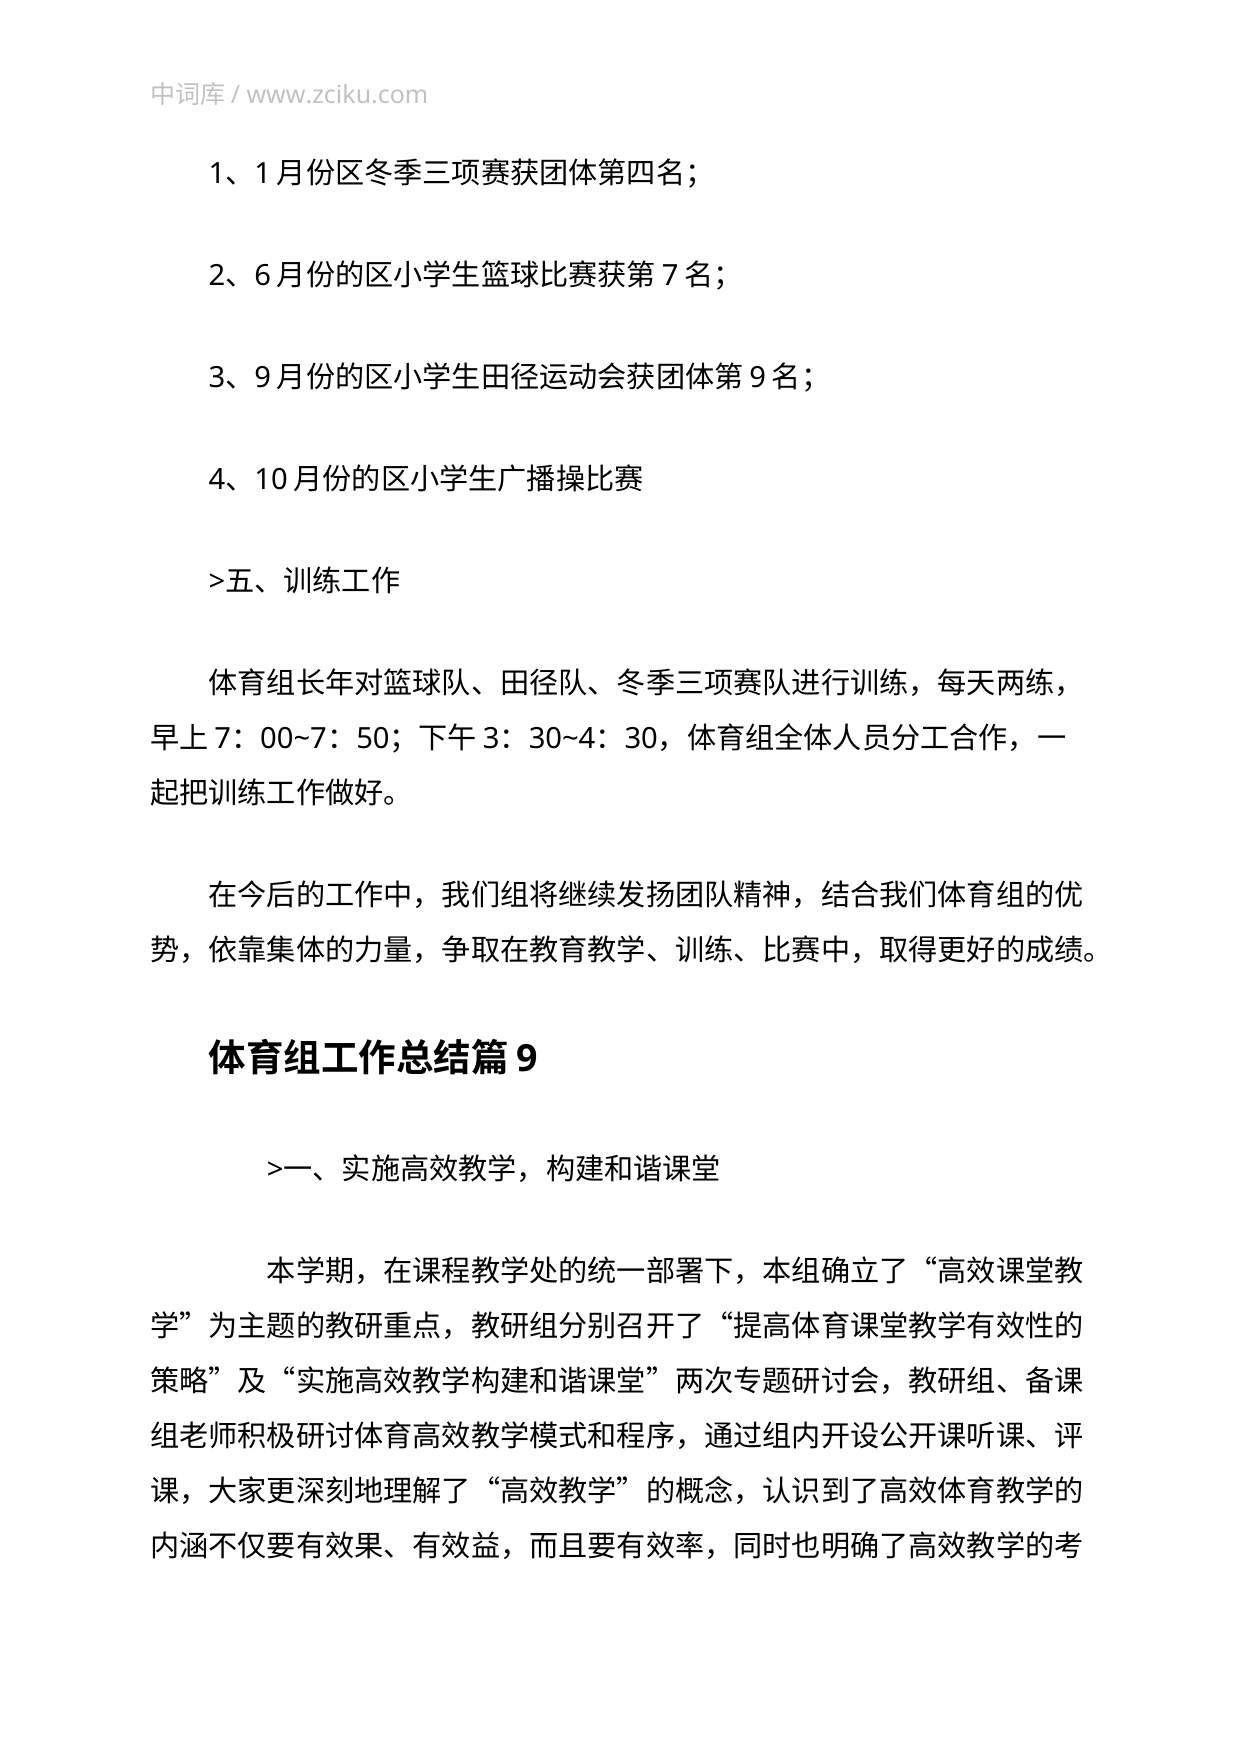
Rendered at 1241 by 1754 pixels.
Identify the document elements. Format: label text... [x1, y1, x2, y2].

text 3、9月份的区小学生田径运动会获团体第9名； [150, 354, 1090, 396]
text 体育组工作总结篇9 [150, 1028, 1090, 1083]
text >一、实施高效教学，构建和谐课堂 [150, 1146, 1090, 1188]
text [150, 1248, 1090, 1564]
text 在今后的工作中，我们组将继续发扬团队精神，结合我们体育组的优势，依靠集体的力量，争取在教育教学、训练、比赛中，取得更好的成绩。 [150, 872, 1090, 969]
text 1、1月份区冬季三项赛获团体第四名； [150, 150, 1090, 192]
text 体育组长年对篮球队、田径队、冬季三项赛队进行训练，每天两练，早上7：00~7：50；下午3：30~4：30，体育组全体人员分工合作，一起把训练工作做好。 [150, 660, 1090, 812]
text 4、10月份的区小学生广播操比赛 [150, 456, 1090, 498]
text >五、训练工作 [150, 558, 1090, 600]
text 2、6月份的区小学生篮球比赛获第7名； [150, 252, 1090, 294]
